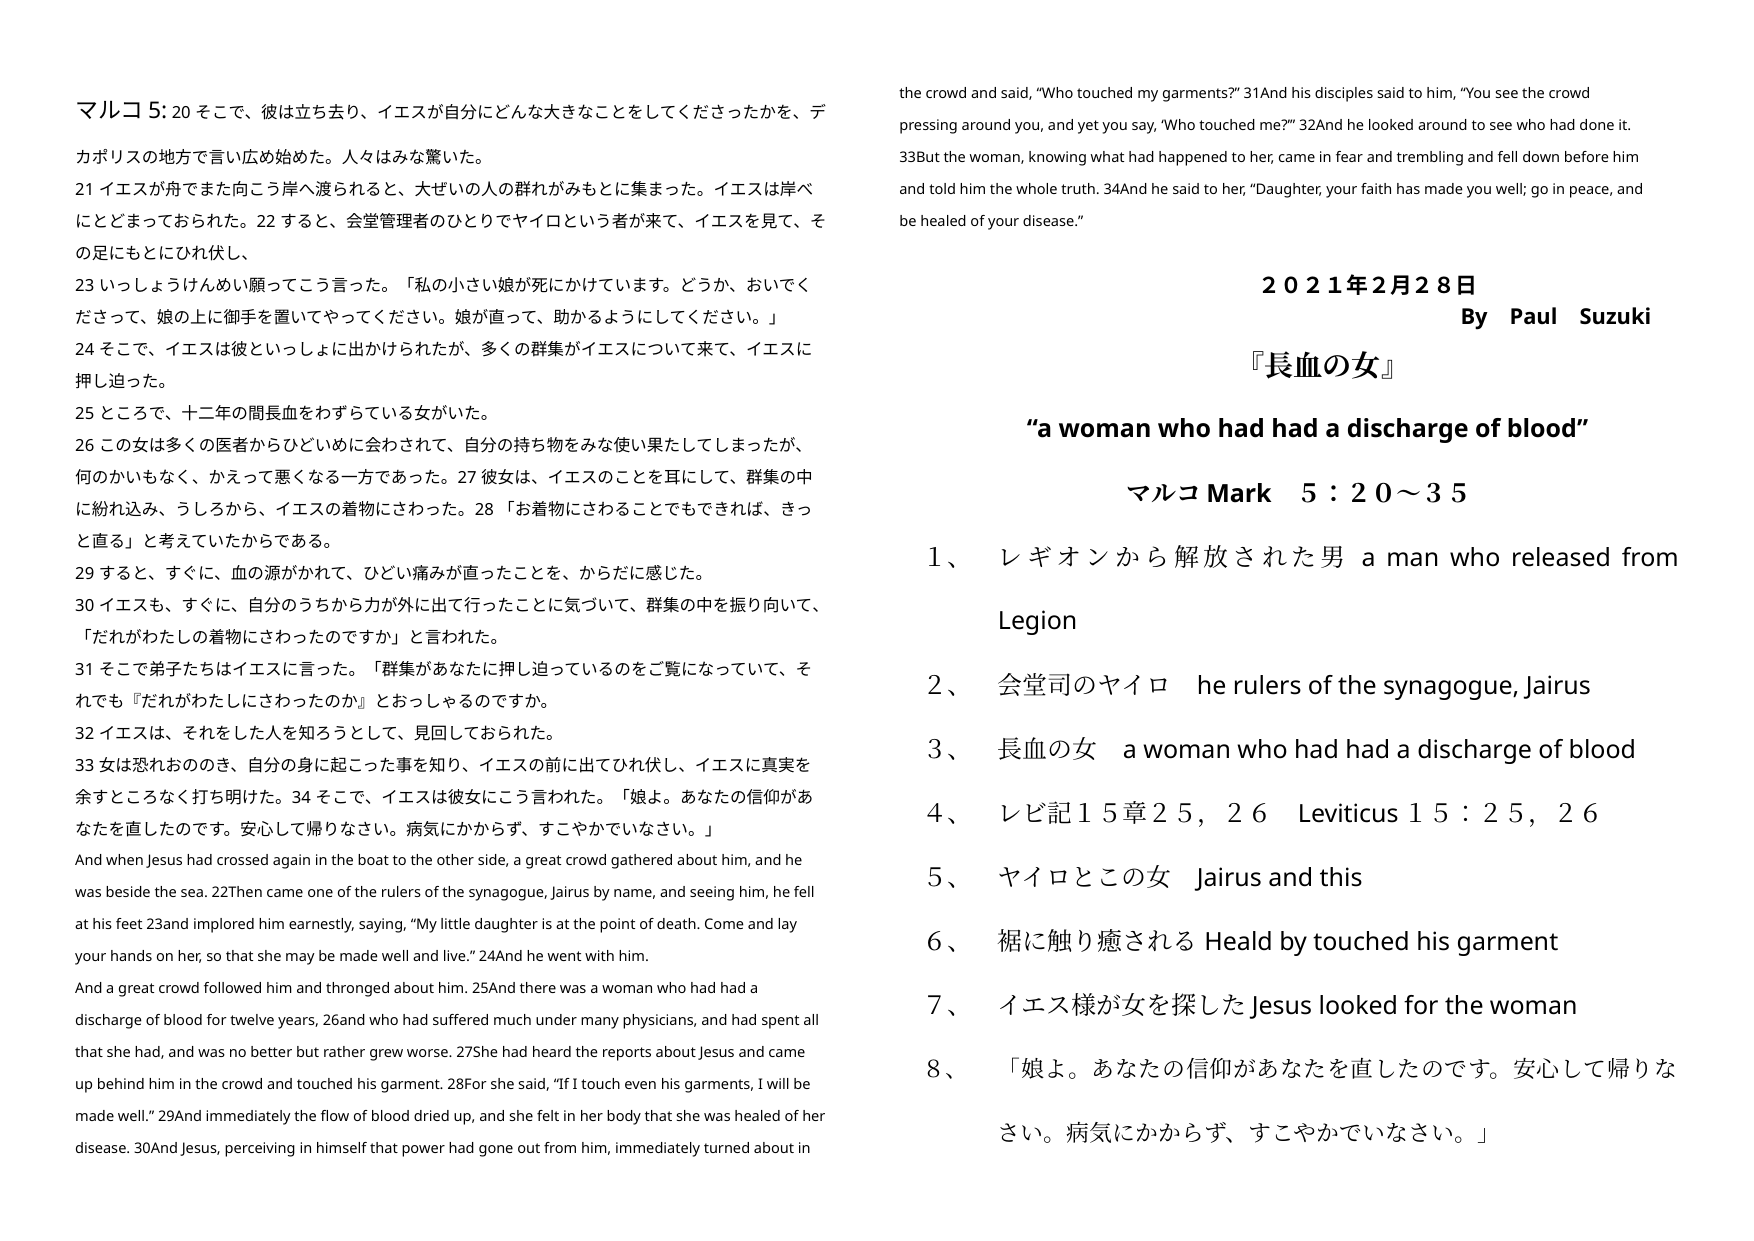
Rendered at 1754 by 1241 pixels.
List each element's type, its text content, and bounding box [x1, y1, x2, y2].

text 25 ところで、十二年の間長血をわずらている女がいた。 [75, 396, 827, 428]
list レギオンから解放された男 a man who released from Legion [923, 524, 1679, 652]
text And a great crowd followed him and thronged about him. 25And there was a woman who had had a discharge of blood for twelve years, 26and who had suffered much under many physicians, and had spent all that she had, and was no better but rather grew worse. 27She had heard the reports about Jesus and came up behind him in the crowd and touched his garment. 28For she said, “If I touch even his garments, I will be made well.” 29And immediately the flow of blood dried up, and she felt in her body that she was healed of her disease. 30And Jesus, perceiving in himself that power had gone out from him, immediately turned about in the crowd and said, “Who touched my garments?” 31And his disciples said to him, “You see the crowd pressing around you, and yet you say, ‘Who touched me?’” 32And he looked around to see who had done it. 33But the woman, knowing what had happened to her, came in fear and trembling and fell down before him and told him the whole truth. 34And he said to her, “Daughter, your faith has made you well; go in peace, and be healed of your disease.” [75, 972, 827, 1164]
list 「娘よ。あなたの信仰があなたを直したのです。安心して帰りなさい。病気にかからず、すこやかでいなさい。」 [923, 1036, 1679, 1164]
text 26 この女は多くの医者からひどいめに会わされて、自分の持ち物をみな使い果たしてしまったが、何のかいもなく、かえって悪くなる一方であった。27 彼女は、イエスのことを耳にして、群集の中に紛れ込み、うしろから、イエスの着物にさわった。28 「お着物にさわることでもできれば、きっと直る」と考えていたからである。 [75, 428, 827, 556]
text 32 イエスは、それをした人を知ろうとして、見回しておられた。 [75, 716, 827, 748]
list イエス様が女を探したJesus looked for the woman [923, 972, 1679, 1036]
list レビ記１５章２５，２６ Leviticus１５：２５，２６ [923, 780, 1679, 844]
list 裾に触り癒される Heald by touched his garment [923, 908, 1679, 972]
text 『長血の女』 [899, 332, 1679, 396]
text 21 イエスが舟でまた向こう岸へ渡られると、大ぜいの人の群れがみもとに集まった。イエスは岸べにとどまっておられた。22 すると、会堂管理者のひとりでヤイロという者が来て、イエスを見て、その足にもとにひれ伏し、 [75, 172, 827, 268]
text マルコMark ５：２０～３５ [899, 460, 1679, 524]
text 33 女は恐れおののき、自分の身に起こった事を知り、イエスの前に出てひれ伏し、イエスに真実を余すところなく打ち明けた。34 そこで、イエスは彼女にこう言われた。「娘よ。あなたの信仰があなたを直したのです。安心して帰りなさい。病気にかからず、すこやかでいなさい。」 [75, 748, 827, 844]
text 23 いっしょうけんめい願ってこう言った。「私の小さい娘が死にかけています。どうか、おいでくださって、娘の上に御手を置いてやってください。娘が直って、助かるようにしてください。」 [75, 268, 827, 332]
list 長血の女 a woman who had had a discharge of blood [923, 716, 1679, 780]
list ヤイロとこの女 Jairus and this [923, 844, 1679, 908]
text 31 そこで弟子たちはイエスに言った。「群集があなたに押し迫っているのをご覧になっていて、それでも『だれがわたしにさわったのか』とおっしゃるのですか。 [75, 652, 827, 716]
text ２０２１年２月２８日 [899, 268, 1651, 300]
text By Paul Suzuki [899, 300, 1651, 332]
list 会堂司のヤイロ he rulers of the synagogue, Jairus [923, 652, 1679, 716]
text And when Jesus had crossed again in the boat to the other side, a great crowd gathered about him, and he was beside the sea. 22Then came one of the rulers of the synagogue, Jairus by name, and seeing him, he fell at his feet 23and implored him earnestly, saying, “My little daughter is at the point of death. Come and lay your hands on her, so that she may be made well and live.” 24And he went with him. [75, 844, 827, 972]
text 29 すると、すぐに、血の源がかれて、ひどい痛みが直ったことを、からだに感じた。 [75, 556, 827, 588]
text マルコ5: 20 そこで、彼は立ち去り、イエスが自分にどんな大きなことをしてくださったかを、デカポリスの地方で言い広め始めた。人々はみな驚いた。 [75, 76, 827, 172]
text And a great crowd followed him and thronged about him. 25And there was a woman who had had a discharge of blood for twelve years, 26and who had suffered much under many physicians, and had spent all that she had, and was no better but rather grew worse. 27She had heard the reports about Jesus and came up behind him in the crowd and touched his garment. 28For she said, “If I touch even his garments, I will be made well.” 29And immediately the flow of blood dried up, and she felt in her body that she was healed of her disease. 30And Jesus, perceiving in himself that power had gone out from him, immediately turned about in the crowd and said, “Who touched my garments?” 31And his disciples said to him, “You see the crowd pressing around you, and yet you say, ‘Who touched me?’” 32And he looked around to see who had done it. 33But the woman, knowing what had happened to her, came in fear and trembling and fell down before him and told him the whole truth. 34And he said to her, “Daughter, your faith has made you well; go in peace, and be healed of your disease.” [899, 76, 1651, 236]
text 30 イエスも、すぐに、自分のうちから力が外に出て行ったことに気づいて、群集の中を振り向いて、「だれがわたしの着物にさわったのですか」と言われた。 [75, 588, 827, 652]
text 24 そこで、イエスは彼といっしょに出かけられたが、多くの群集がイエスについて来て、イエスに押し迫った。 [75, 332, 827, 396]
text “a woman who had had a discharge of blood” [899, 396, 1679, 460]
